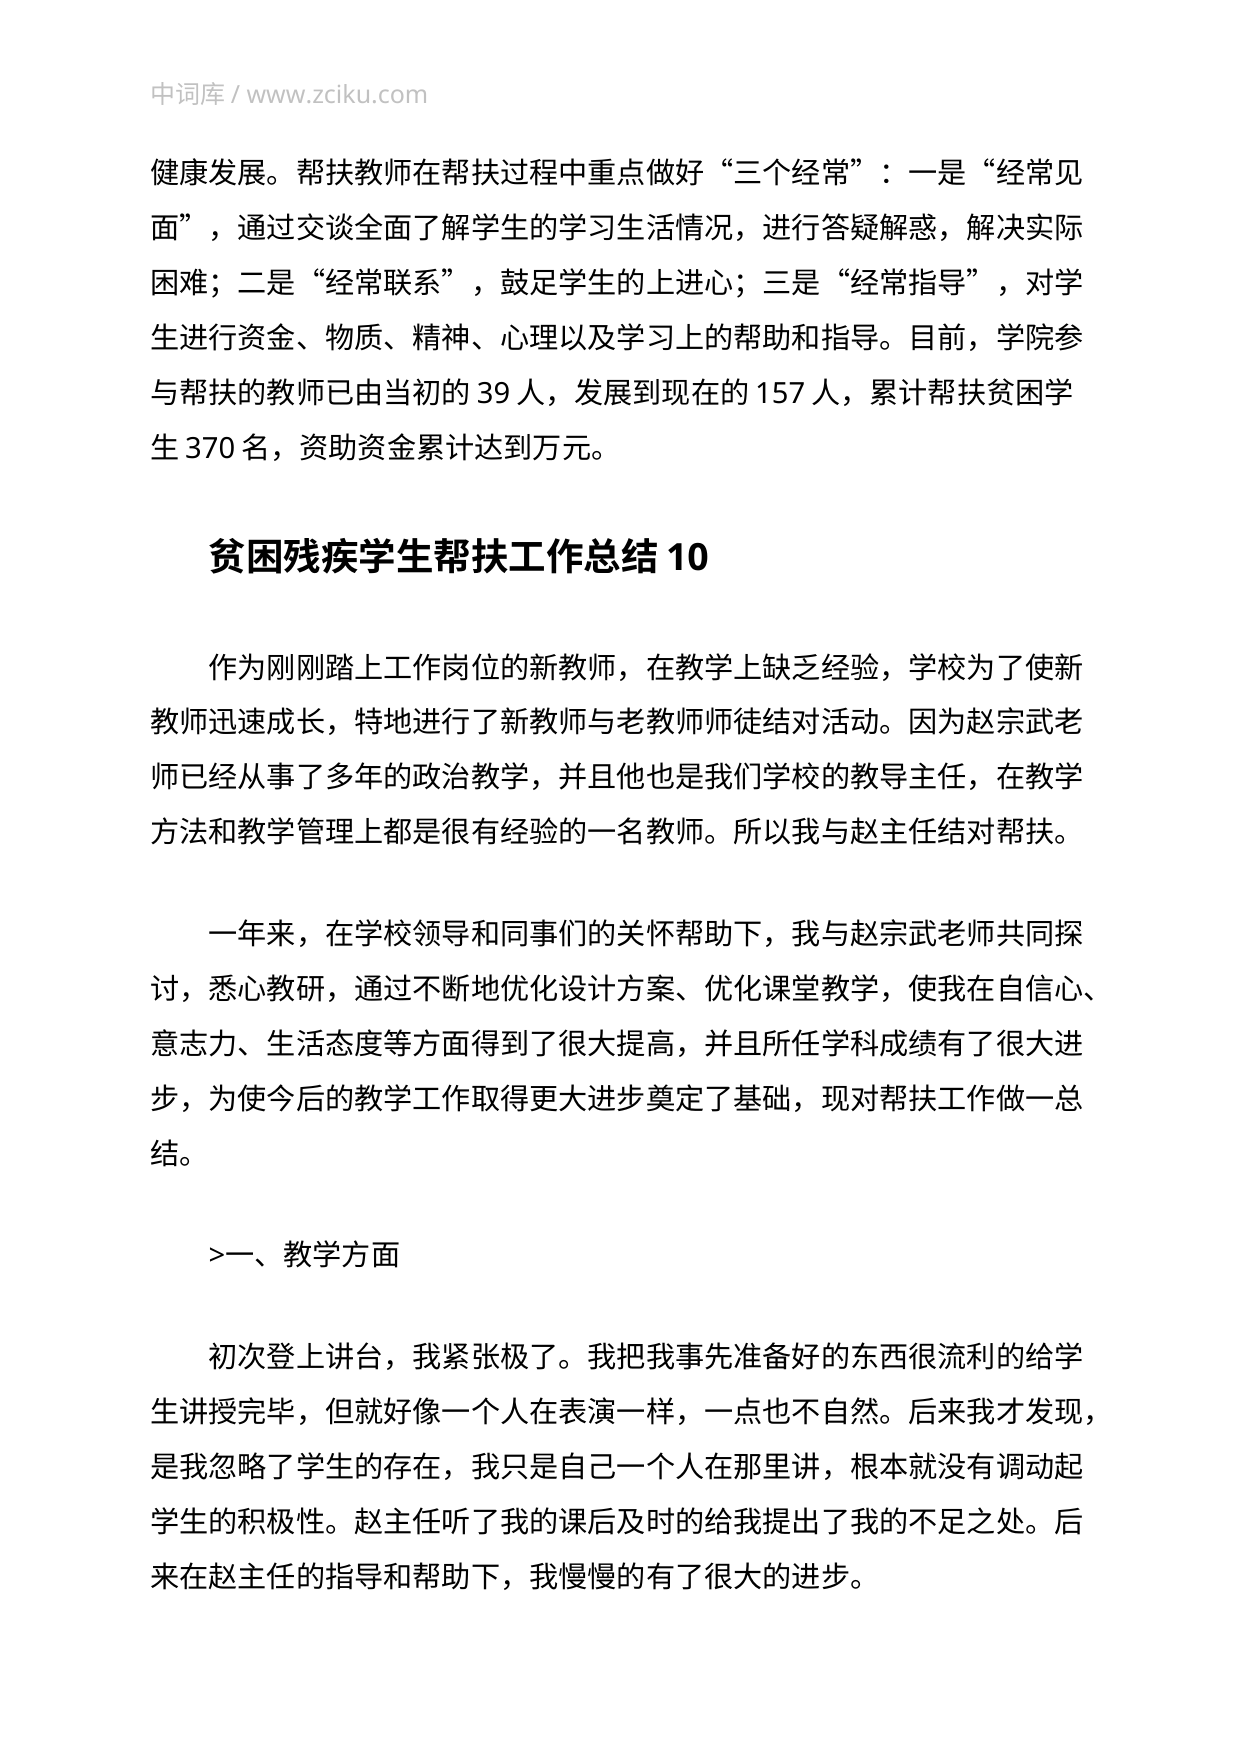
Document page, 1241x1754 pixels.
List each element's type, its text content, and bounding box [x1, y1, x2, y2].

text >一、教学方面 [150, 1232, 1090, 1274]
text 贫困残疾学生帮扶工作总结10 [150, 527, 1090, 581]
text 一年来，在学校领导和同事们的关怀帮助下，我与赵宗武老师共同探讨，悉心教研，通过不断地优化设计方案、优化课堂教学，使我在自信心、意志力、生活态度等方面得到了很大提高，并且所任学科成绩有了很大进步，为使今后的教学工作取得更大进步奠定了基础，现对帮扶工作做一总结。 [150, 911, 1090, 1172]
text 初次登上讲台，我紧张极了。我把我事先准备好的东西很流利的给学生讲授完毕，但就好像一个人在表演一样，一点也不自然。后来我才发现，是我忽略了学生的存在，我只是自己一个人在那里讲，根本就没有调动起学生的积极性。赵主任听了我的课后及时的给我提出了我的不足之处。后来在赵主任的指导和帮助下，我慢慢的有了很大的进步。 [150, 1334, 1090, 1596]
text 作为刚刚踏上工作岗位的新教师，在教学上缺乏经验，学校为了使新教师迅速成长，特地进行了新教师与老教师师徒结对活动。因为赵宗武老师已经从事了多年的政治教学，并且他也是我们学校的教导主任，在教学方法和教学管理上都是很有经验的一名教师。所以我与赵主任结对帮扶。 [150, 644, 1090, 851]
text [150, 150, 1090, 467]
